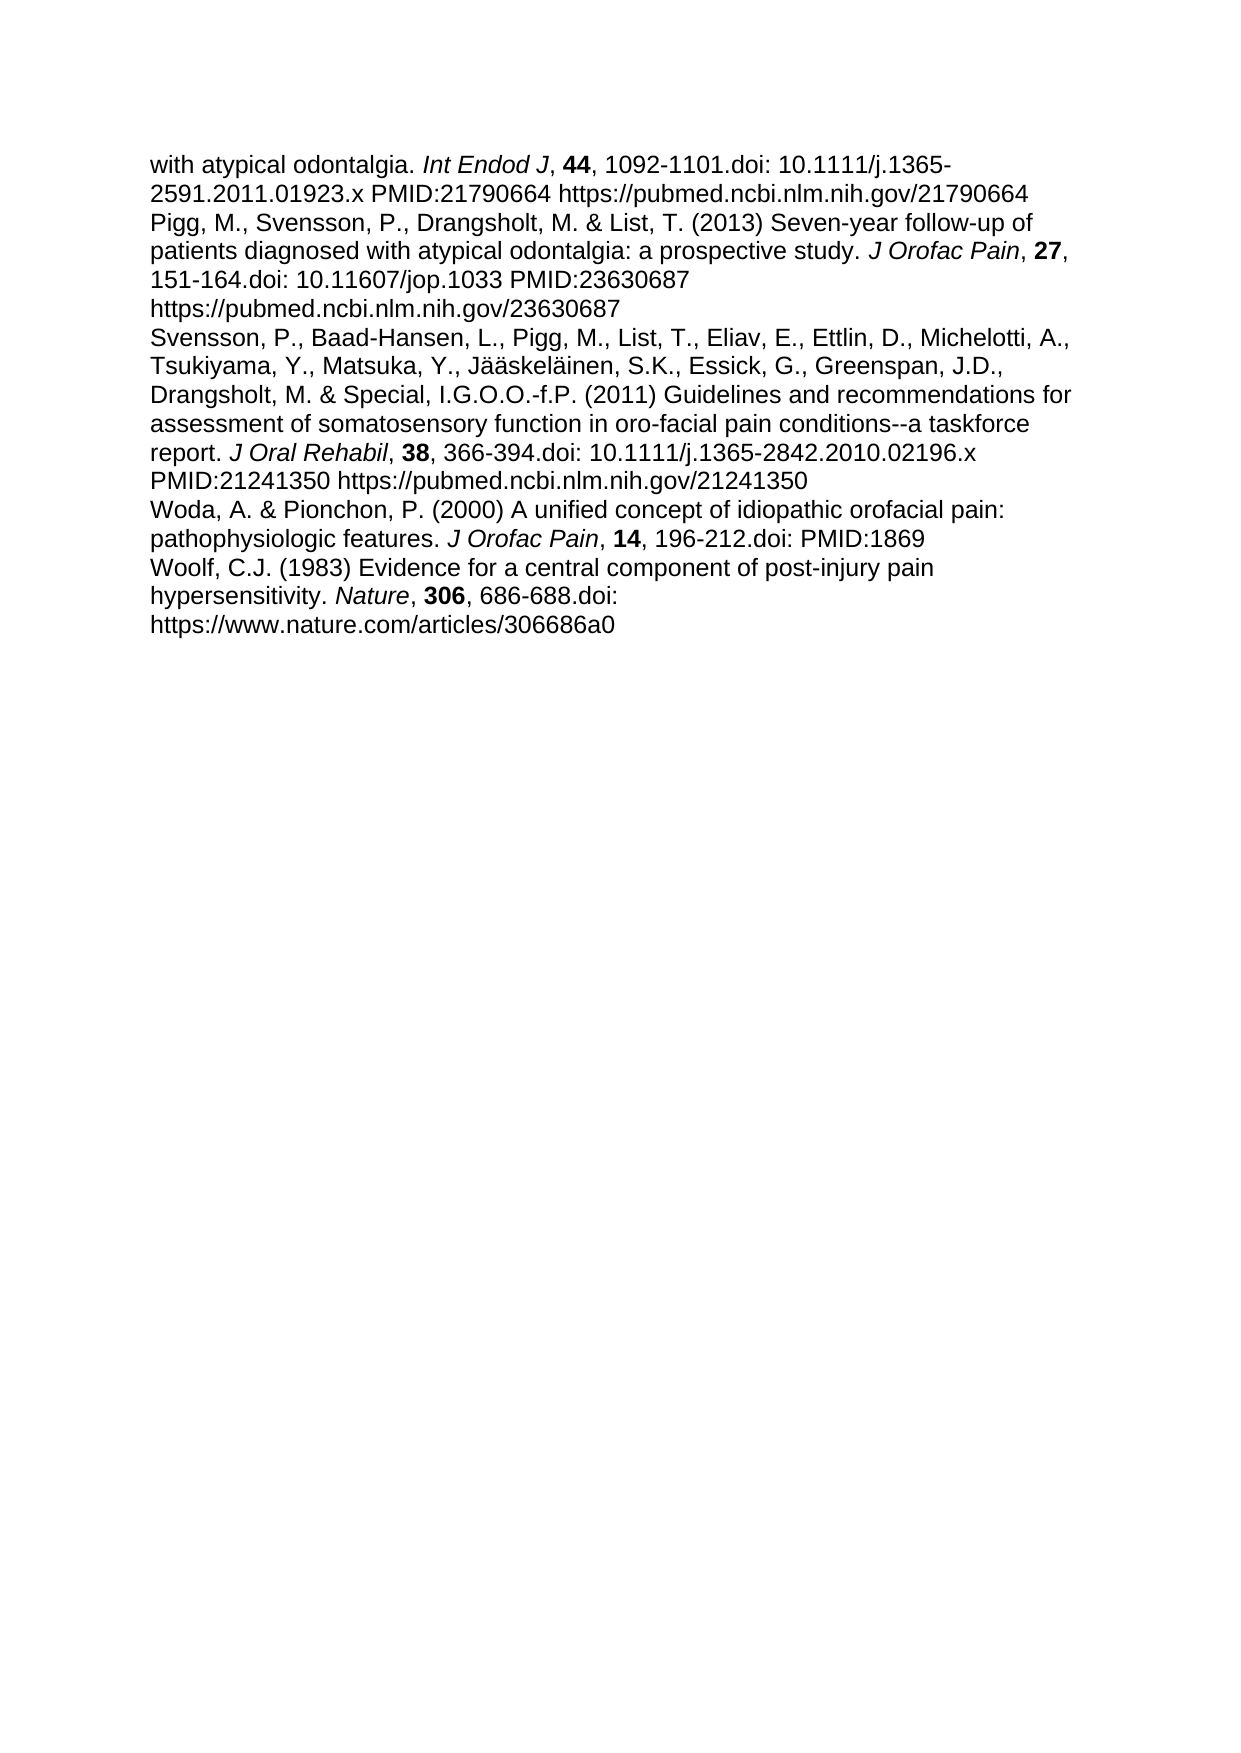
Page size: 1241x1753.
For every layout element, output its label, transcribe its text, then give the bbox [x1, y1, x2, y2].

text Pigg, M., Svensson, P., Drangsholt, M. & List, T. (2013) Seven-year follow-up of patients diagnosed with atypical odontalgia: a prospective study. J Orofac Pain, 27, 151-164.doi: 10.11607/jop.1033 PMID:23630687 https://pubmed.ncbi.nlm.nih.gov/23630687 [150, 207, 1090, 322]
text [150, 150, 1090, 207]
text Woolf, C.J. (1983) Evidence for a central component of post-injury pain hypersensitivity. Nature, 306, 686-688.doi: https://www.nature.com/articles/306686a0 [150, 552, 1090, 639]
text Svensson, P., Baad-Hansen, L., Pigg, M., List, T., Eliav, E., Ettlin, D., Michelotti, A., Tsukiyama, Y., Matsuka, Y., Jääskeläinen, S.K., Essick, G., Greenspan, J.D., Drangsholt, M. & Special, I.G.O.O.-f.P. (2011) Guidelines and recommendations for assessment of somatosensory function in oro-facial pain conditions--a taskforce report. J Oral Rehabil, 38, 366-394.doi: 10.1111/j.1365-2842.2010.02196.x PMID:21241350 https://pubmed.ncbi.nlm.nih.gov/21241350 [150, 322, 1090, 495]
text Woda, A. & Pionchon, P. (2000) A unified concept of idiopathic orofacial pain: pathophysiologic features. J Orofac Pain, 14, 196-212.doi: PMID:1869 [150, 495, 1090, 552]
